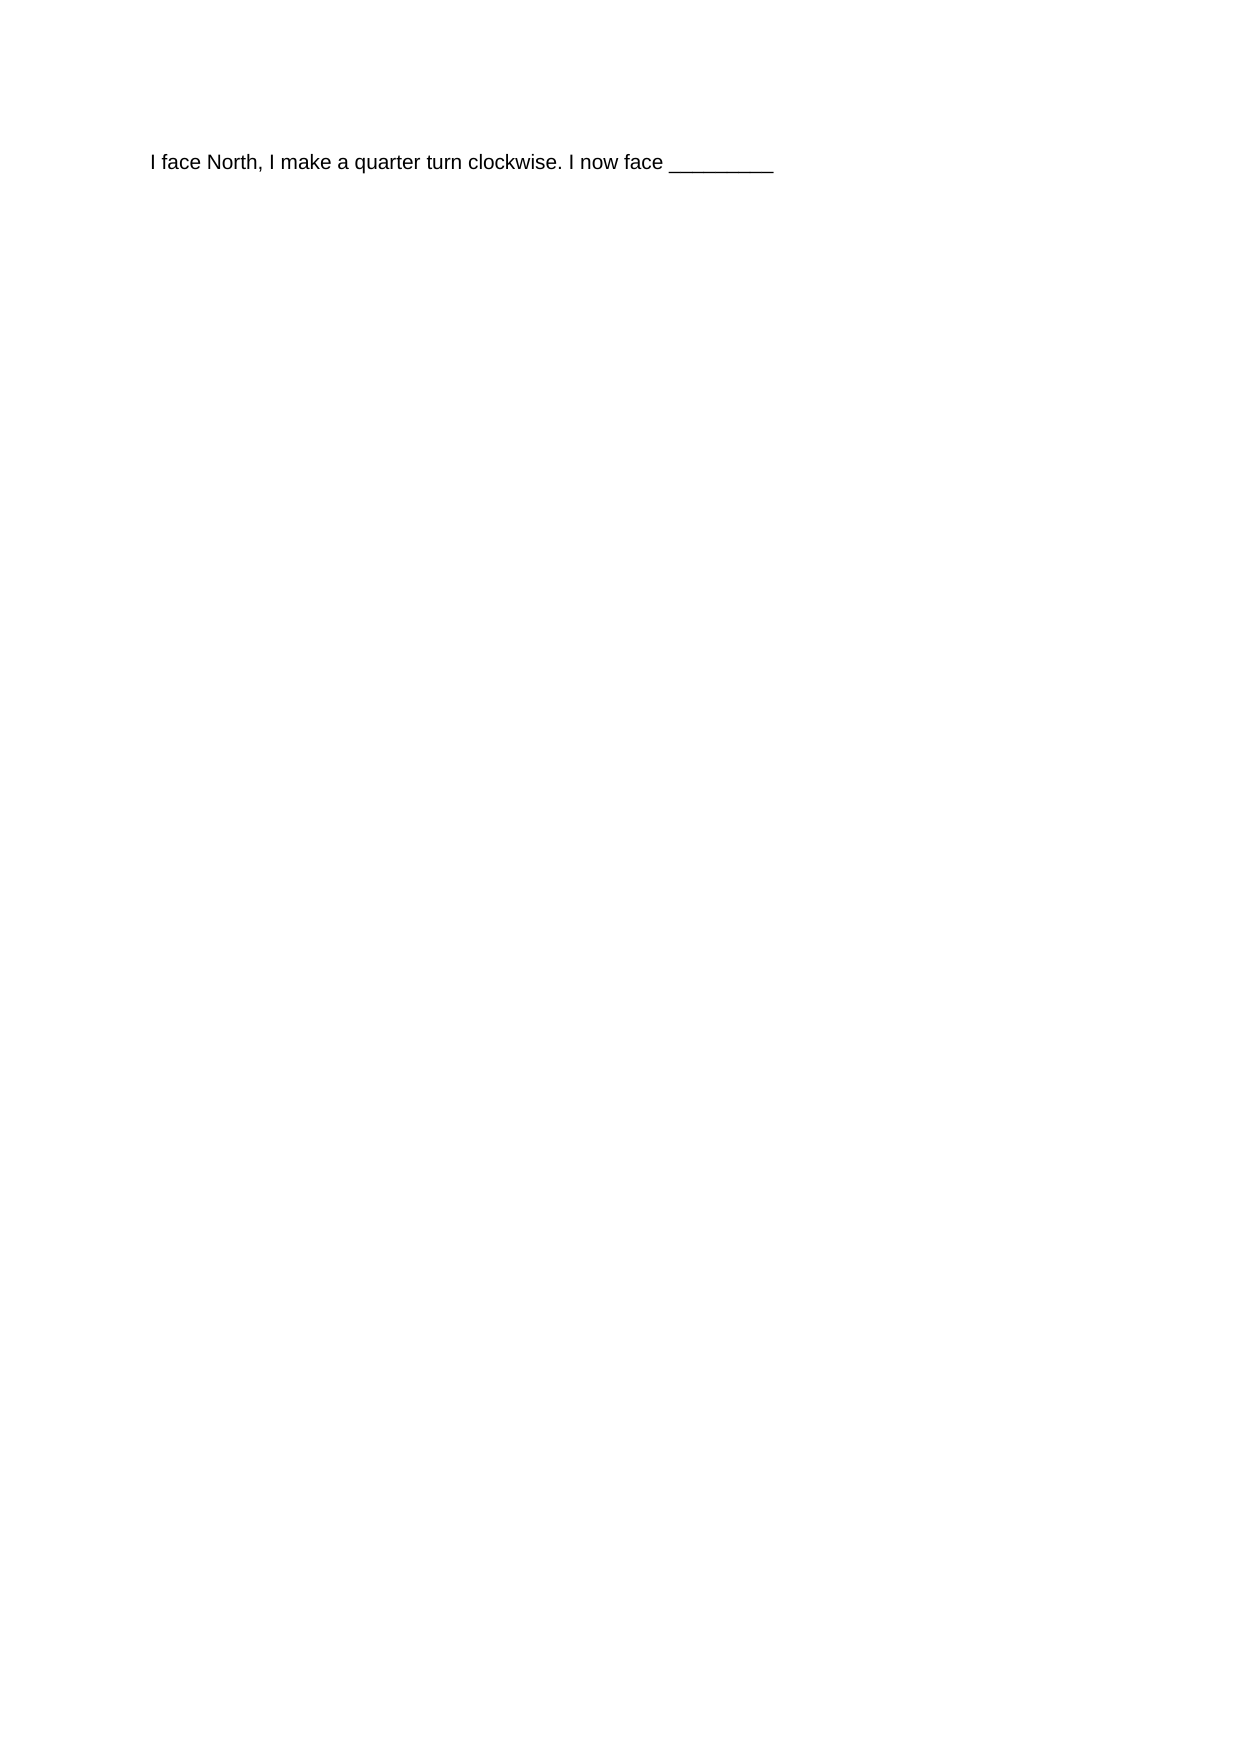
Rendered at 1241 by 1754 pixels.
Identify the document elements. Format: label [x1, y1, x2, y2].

text [150, 150, 1034, 174]
